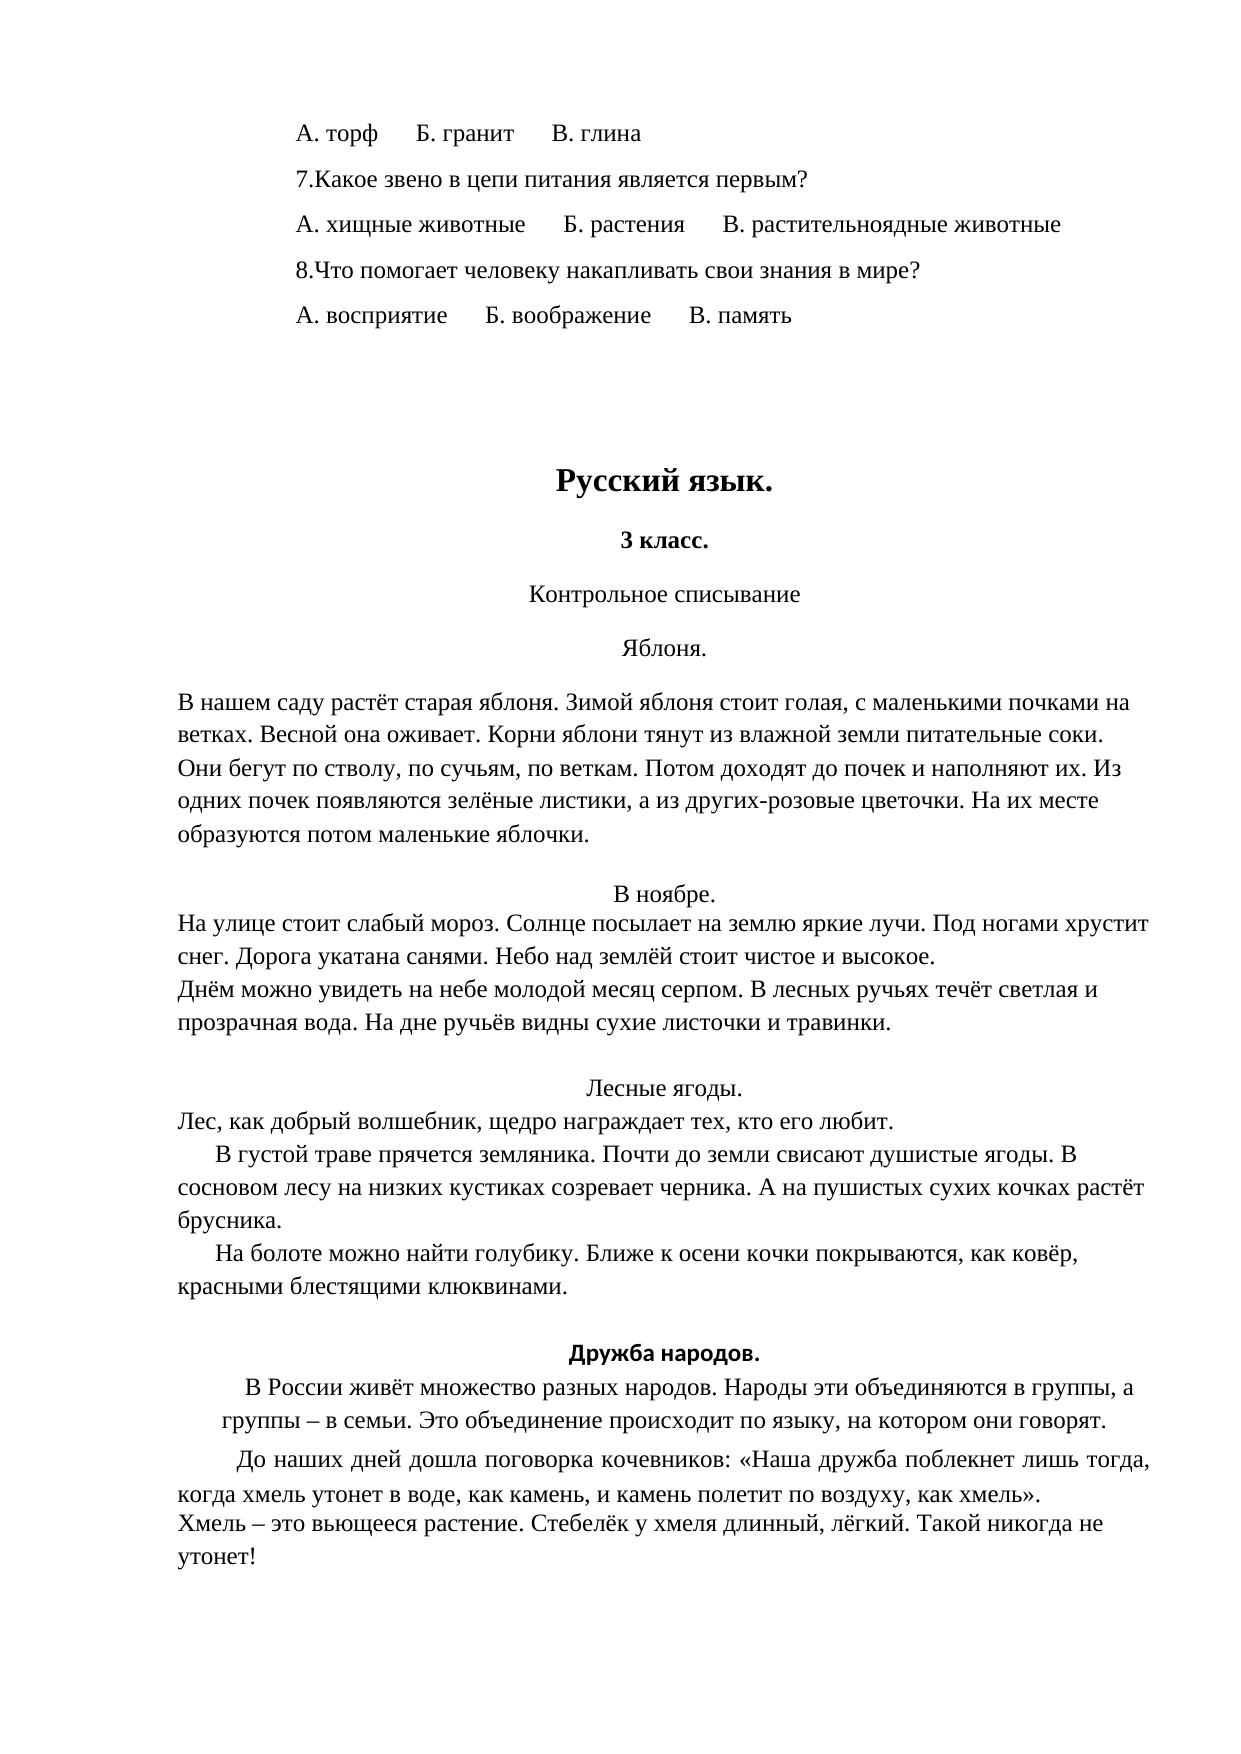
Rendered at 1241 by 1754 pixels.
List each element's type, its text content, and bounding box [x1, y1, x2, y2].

text До наших дней дошла поговорка кочевников: «Наша дружба поблекнет лишь тогда, когда хмель утонет в воде, как камень, и камень полетит по воздуху, как хмель». [177, 1438, 1152, 1508]
text Днём можно увидеть на небе молодой месяц серпом. В лесных ручьях течёт светлая и прозрачная вода. На дне ручьёв видны сухие листочки и травинки. [177, 974, 1152, 1036]
text В ноябре. [177, 872, 1152, 908]
text Русский язык. [177, 460, 1152, 498]
text На улице стоит слабый мороз. Солнце посылает на землю яркие лучи. Под ногами хрустит снег. Дорога укатана санями. Небо над землёй стоит чистое и высокое. [177, 908, 1152, 969]
text 8.Что помогает человеку накапливать свои знания в мире? [177, 255, 1152, 283]
text 3 класс. [177, 525, 1152, 554]
text А. торф Б. гранит В. глина [177, 118, 1152, 147]
text Контрольное списывание [177, 579, 1152, 608]
text А. восприятие Б. воображение В. память [177, 300, 1152, 329]
text Дружба народов. В России живёт множество разных народов. Народы эти объединяются в группы, а группы – в семьи. Это объединение происходит по языку, на котором они говорят. [177, 1337, 1152, 1433]
text Яблоня. [177, 633, 1152, 661]
text Лесные ягоды. [177, 1073, 1152, 1102]
text Лес, как добрый волшебник, щедро награждает тех, кто его любит. [177, 1106, 1152, 1134]
text На болоте можно найти голубику. Ближе к осени кочки покрываются, как ковёр, красными блестящими клюквинами. [177, 1238, 1152, 1300]
text В нашем саду растёт старая яблоня. Зимой яблоня стоит голая, с маленькими почками на ветках. Весной она оживает. Корни яблони тянут из влажной земли питательные соки. Они бегут по стволу, по сучьям, по веткам. Потом доходят до почек и наполняют их. Из одних почек появляются зелёные листики, а из других-розовые цветочки. На их месте образуются потом маленькие яблочки. [177, 687, 1152, 847]
text А. хищные животные Б. растения В. растительноядные животные [177, 209, 1152, 238]
text В густой траве прячется земляника. Почти до земли свисают душистые ягоды. В сосновом лесу на низких кустиках созревает черника. А на пушистых сухих кочках растёт брусника. [177, 1139, 1152, 1234]
text Хмель – это вьющееся растение. Стебелёк у хмеля длинный, лёгкий. Такой никогда не утонет! [177, 1508, 1152, 1570]
text 7.Какое звено в цепи питания является первым? [177, 164, 1152, 192]
